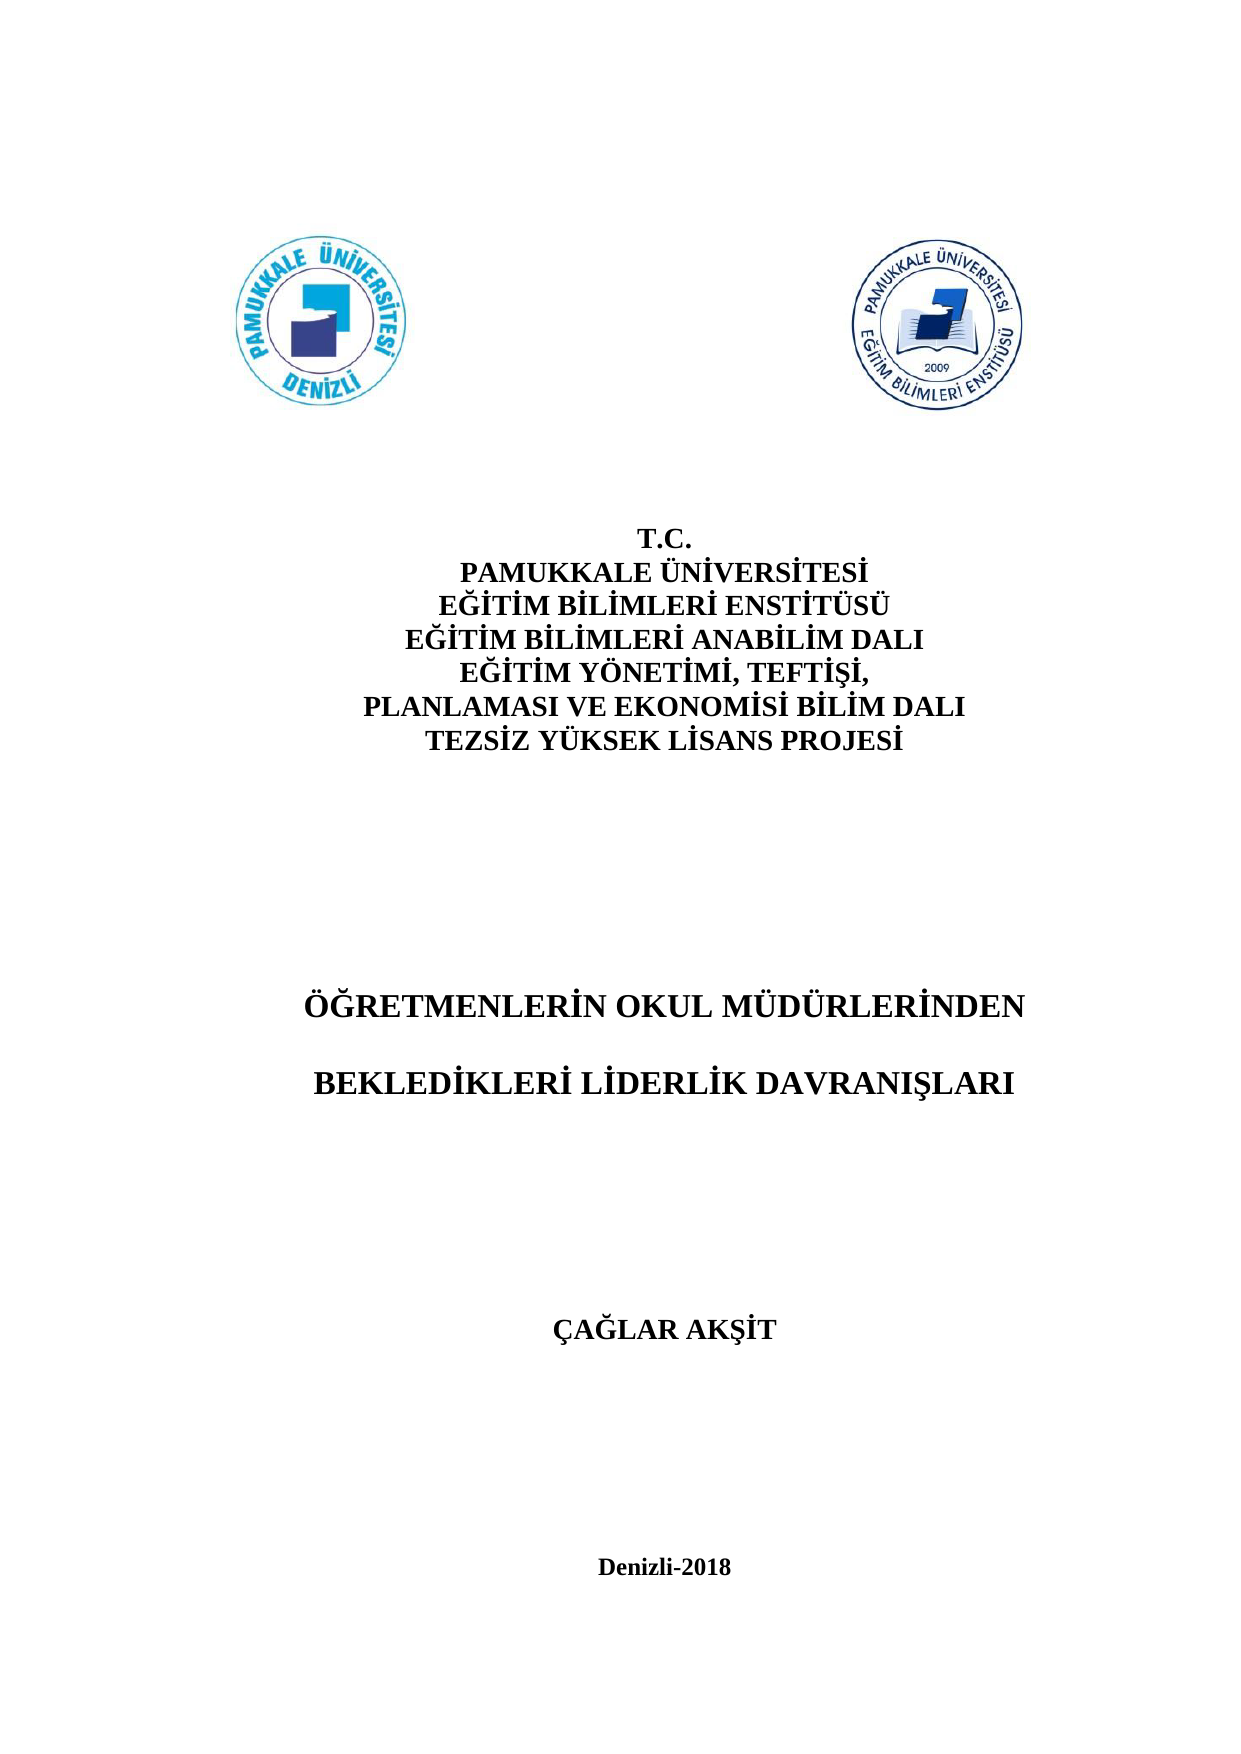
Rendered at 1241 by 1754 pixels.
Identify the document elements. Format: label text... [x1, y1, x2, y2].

text ÖĞRETMENLERİN OKUL MÜDÜRLERİNDEN [207, 986, 1122, 1024]
text EĞİTİM BİLİMLERİ ENSTİTÜSÜ [207, 588, 1122, 622]
text PAMUKKALE ÜNİVERSİTESİ [207, 555, 1122, 588]
text T.C. [207, 521, 1122, 555]
text EĞİTİM YÖNETİMİ, TEFTİŞİ, [207, 656, 1122, 689]
text TEZSİZ YÜKSEK LİSANS PROJESİ [207, 723, 1122, 756]
text PLANLAMASI VE EKONOMİSİ BİLİM DALI [207, 689, 1122, 723]
text ÇAĞLAR AKŞİT [207, 1312, 1122, 1346]
text BEKLEDİKLERİ LİDERLİK DAVRANIŞLARI [207, 1063, 1122, 1101]
text Denizli-2018 [207, 1552, 1122, 1580]
text EĞİTİM BİLİMLERİ ANABİLİM DALI [207, 622, 1122, 656]
